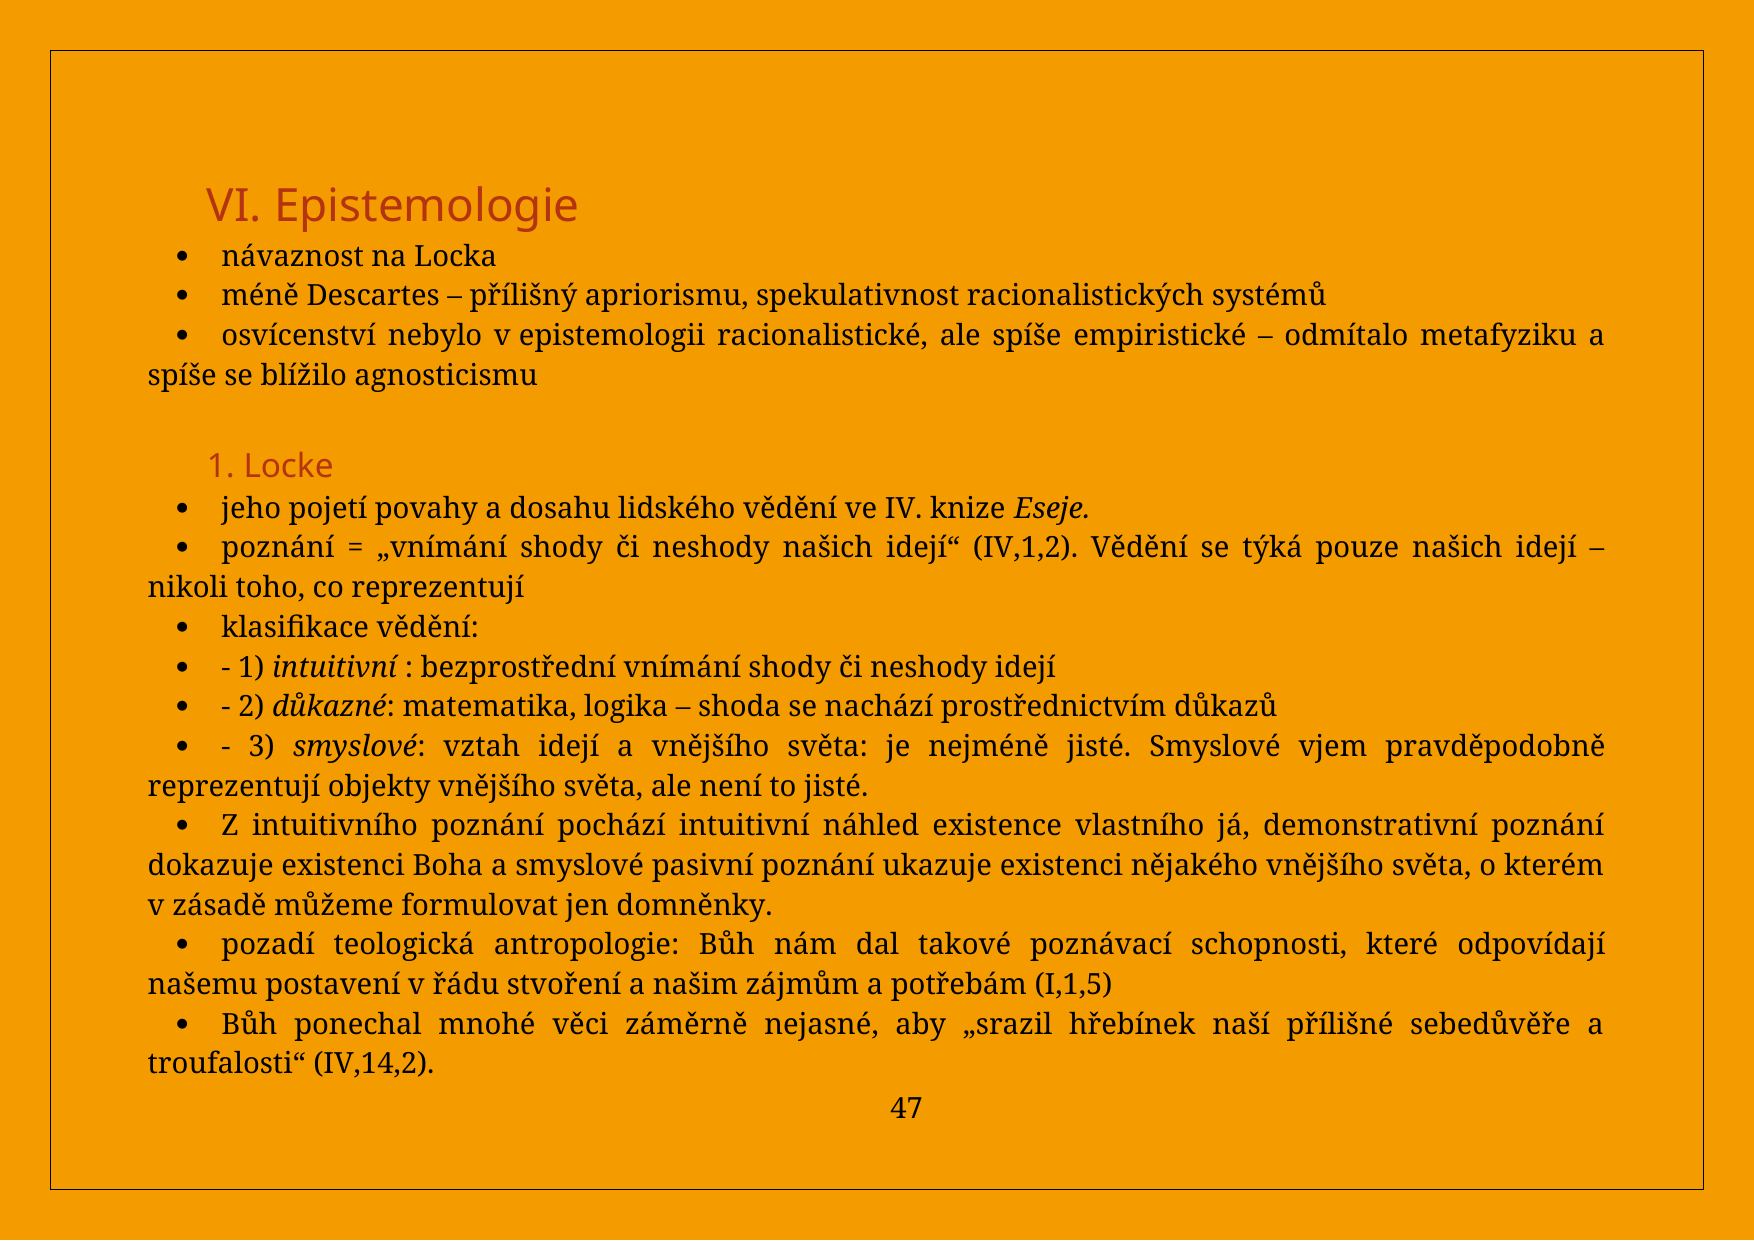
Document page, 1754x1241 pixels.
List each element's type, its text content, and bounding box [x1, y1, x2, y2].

list - 1) intuitivní : bezprostřední vnímání shody či neshody idejí [147, 646, 1606, 686]
list - 2) důkazné: matematika, logika – shoda se nachází prostřednictvím důkazů [147, 686, 1606, 725]
list pozadí teologická antropologie: Bůh nám dal takové poznávací schopnosti, které odpovídají našemu postavení v řádu stvoření a našim zájmům a potřebám (I,1,5) [147, 924, 1606, 1003]
subtitle VI. Epistemologie [147, 172, 1606, 235]
subtitle 1. Locke [147, 442, 1606, 487]
list Z intuitivního poznání pochází intuitivní náhled existence vlastního já, demonstrativní poznání dokazuje existenci Boha a smyslové pasivní poznání ukazuje existenci nějakého vnějšího světa, o kterém v zásadě můžeme formulovat jen domněnky. [147, 804, 1606, 924]
list návaznost na Locka [147, 235, 1606, 274]
list - 3) smyslové: vztah idejí a vnějšího světa: je nejméně jisté. Smyslové vjem pravděpodobně reprezentují objekty vnějšího světa, ale není to jisté. [147, 725, 1606, 804]
list klasifikace vědění: [147, 606, 1606, 646]
list méně Descartes – přílišný apriorismu, spekulativnost racionalistických systémů [147, 274, 1606, 314]
list osvícenství nebylo v epistemologii racionalistické, ale spíše empiristické – odmítalo metafyziku a spíše se blížilo agnosticismu [147, 314, 1606, 394]
list jeho pojetí povahy a dosahu lidského vědění ve IV. knize Eseje. [147, 487, 1606, 527]
list Bůh ponechal mnohé věci záměrně nejasné, aby „srazil hřebínek naší přílišné sebedůvěře a troufalosti“ (IV,14,2). [147, 1003, 1606, 1082]
list poznání = „vnímání shody či neshody našich idejí“ (IV,1,2). Vědění se týká pouze našich idejí – nikoli toho, co reprezentují [147, 527, 1606, 606]
